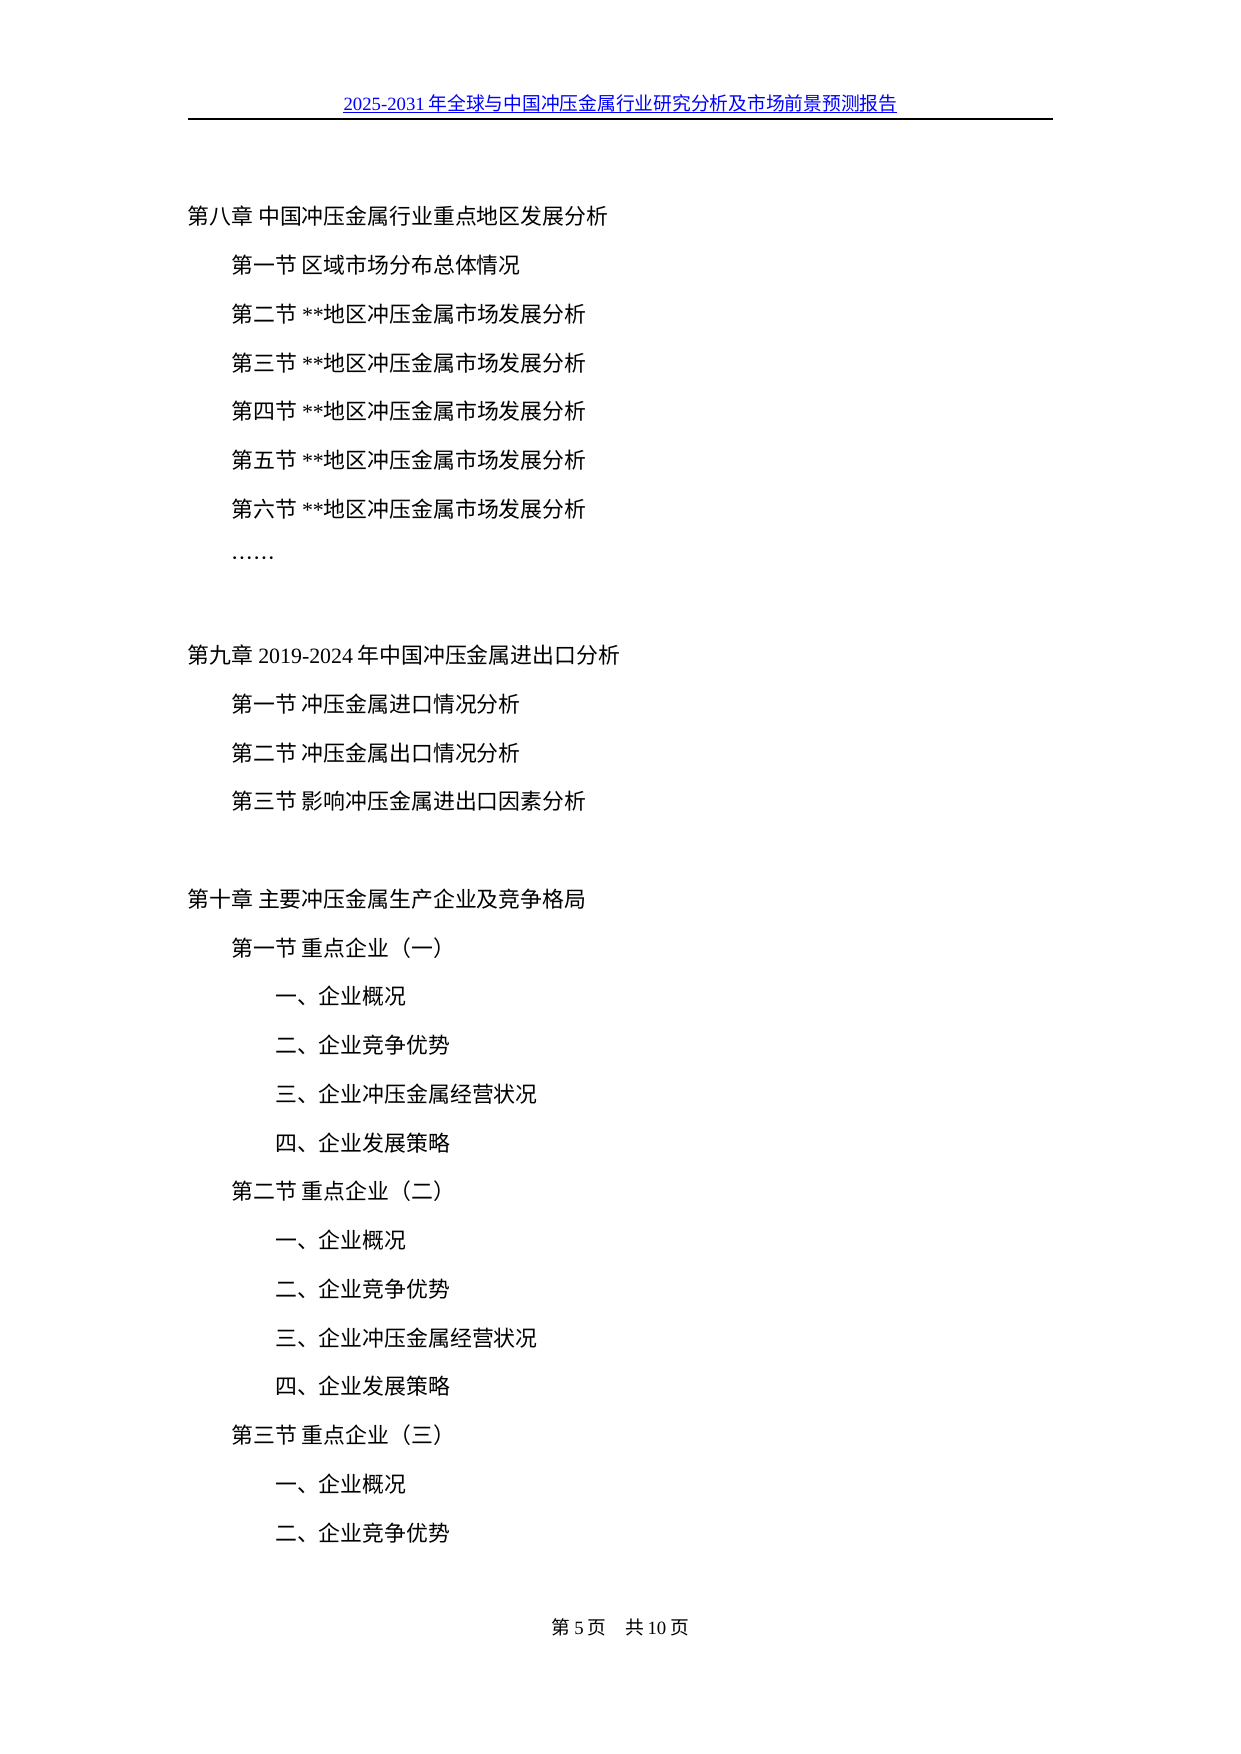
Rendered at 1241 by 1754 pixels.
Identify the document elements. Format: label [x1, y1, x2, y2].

text [187, 150, 1053, 1548]
